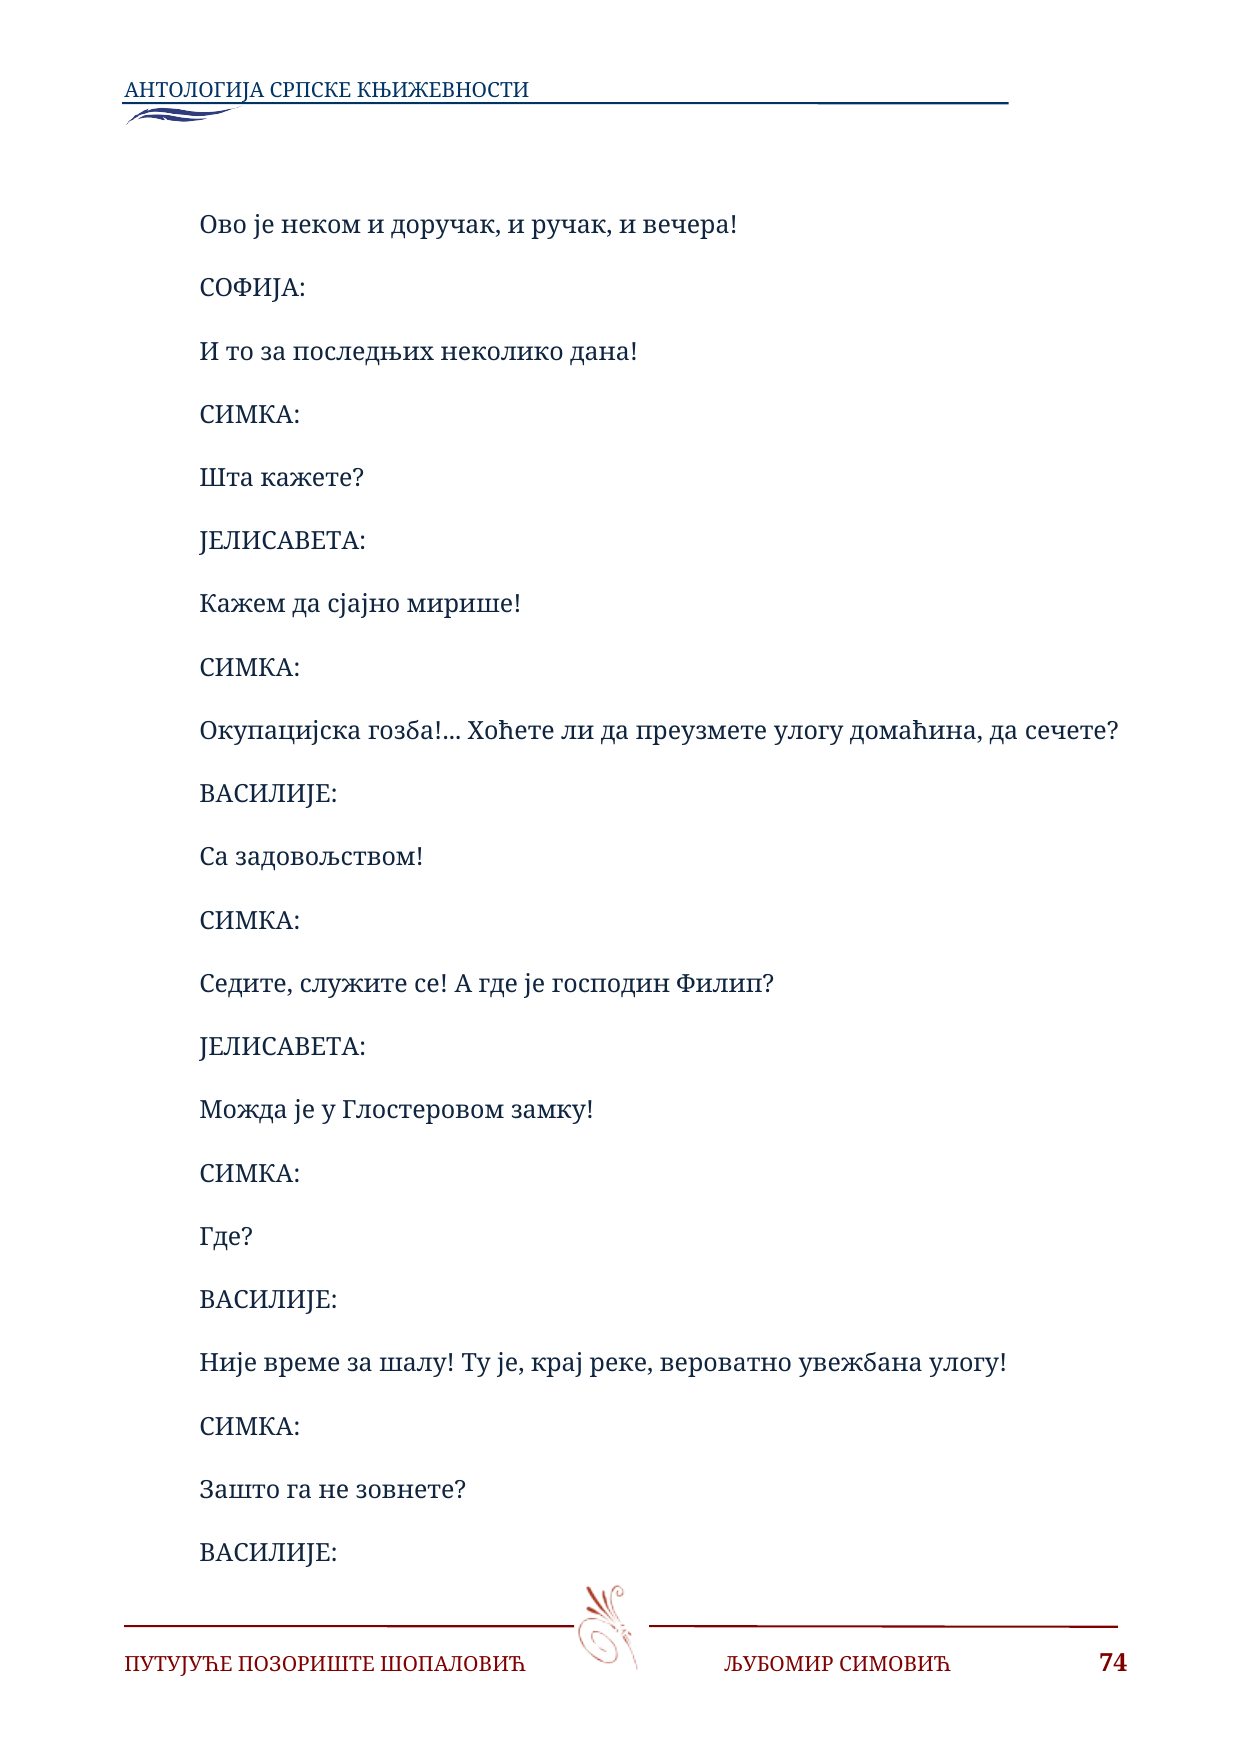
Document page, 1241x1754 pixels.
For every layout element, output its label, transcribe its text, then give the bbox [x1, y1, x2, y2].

text ЈЕЛИСАВЕТА: [124, 1029, 1146, 1063]
text ВАСИЛИЈЕ: [124, 1534, 1146, 1569]
text СИМКА: [124, 1155, 1146, 1189]
text СИМКА: [124, 902, 1146, 936]
text ВАСИЛИЈЕ: [124, 1282, 1146, 1316]
text И то за последњих неколико дана! [124, 333, 1146, 367]
text СОФИЈА: [124, 270, 1146, 304]
text Са задовољством! [124, 839, 1146, 873]
text Можда је у Глостеровом замку! [124, 1092, 1146, 1126]
text Није време за шалу! Ту је, крај реке, вероватно увежбана улогу! [124, 1345, 1146, 1379]
text ВАСИЛИЈЕ: [124, 776, 1146, 810]
text Ово је неком и доручак, и ручак, и вечера! [124, 207, 1146, 241]
text ЈЕЛИСАВЕТА: [124, 523, 1146, 557]
text СИМКА: [124, 1408, 1146, 1442]
text Окупацијска гозба!... Хоћете ли да преузмете улогу домаћина, да сечете? [124, 713, 1146, 747]
text Где? [124, 1218, 1146, 1252]
text Шта кажете? [124, 460, 1146, 494]
text СИМКА: [124, 396, 1146, 431]
text Кажем да сјајно мирише! [124, 586, 1146, 620]
text Седите, служите се! А где је господин Филип? [124, 966, 1146, 999]
text Зашто га не зовнете? [124, 1471, 1146, 1505]
text СИМКА: [124, 649, 1146, 683]
